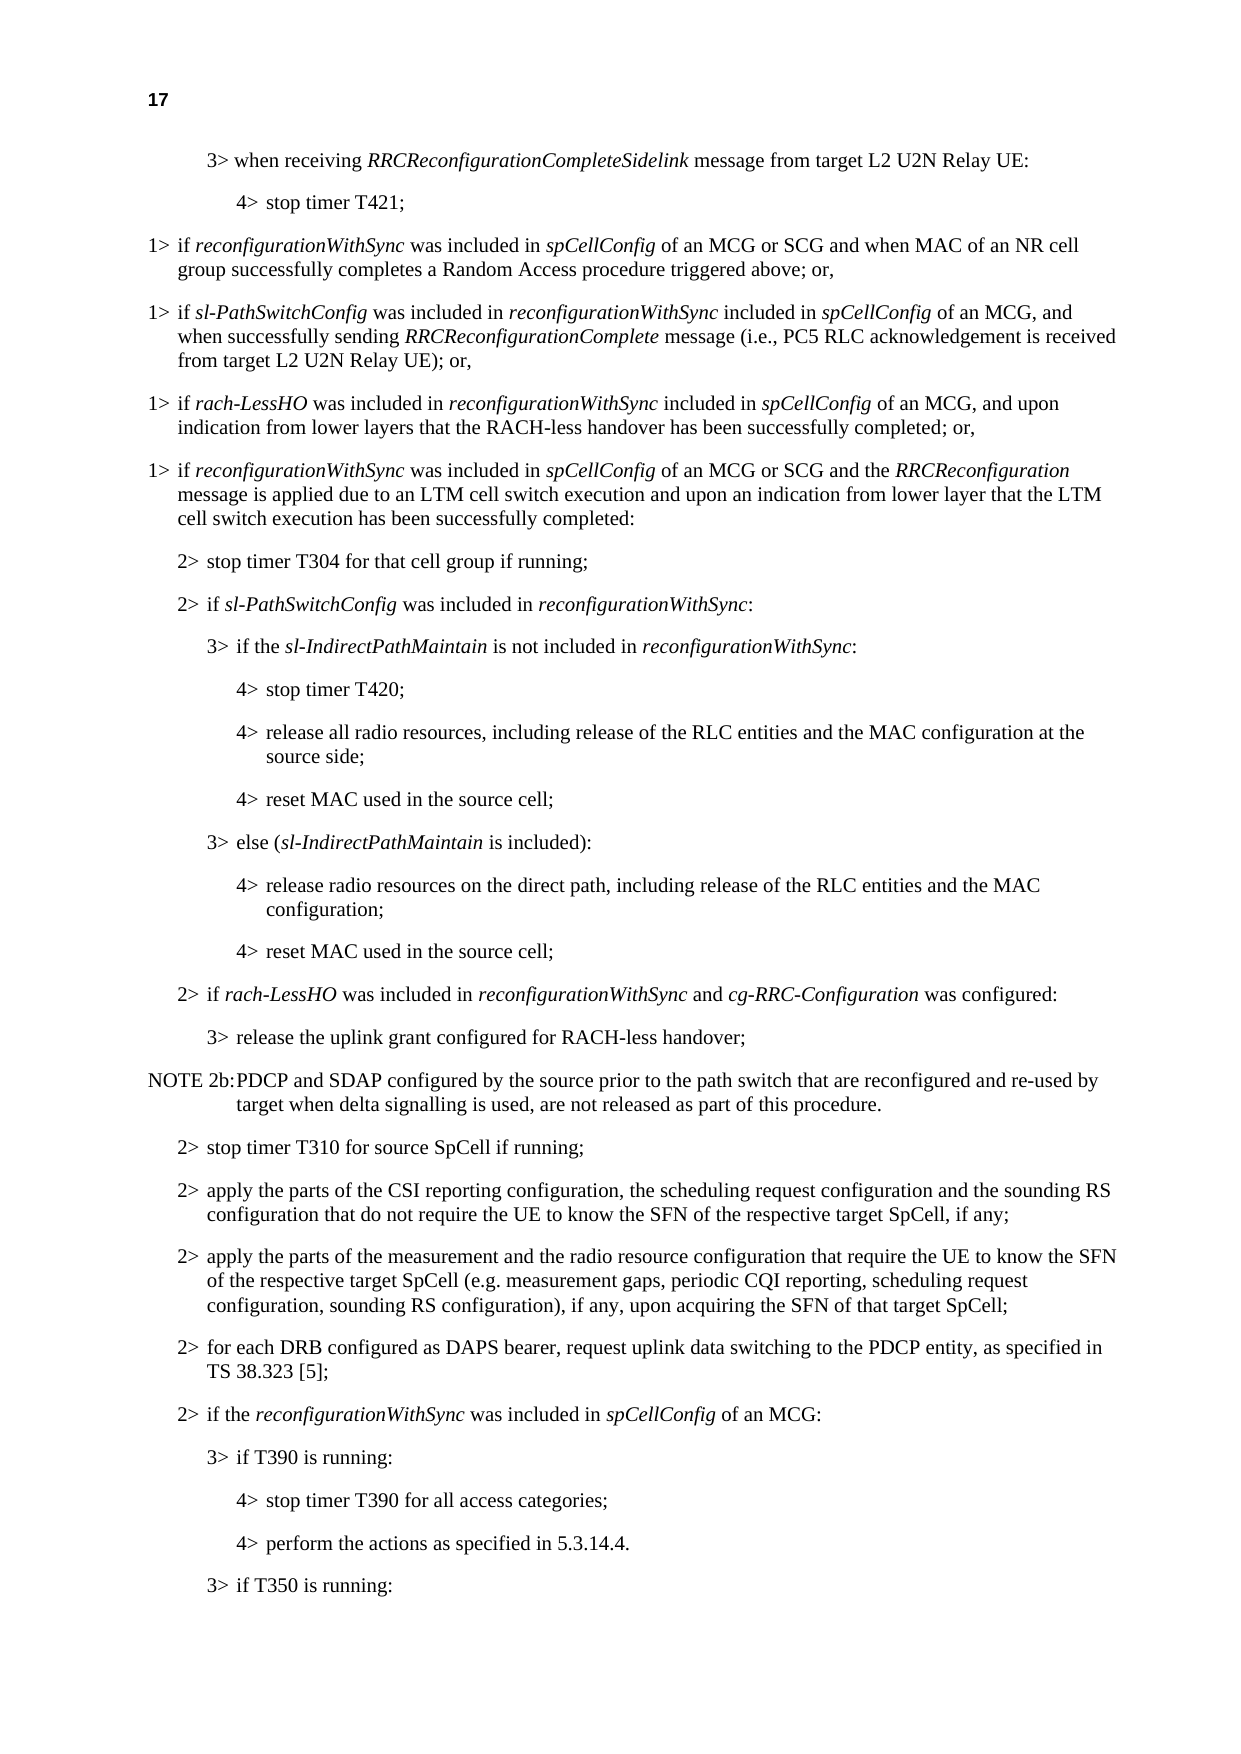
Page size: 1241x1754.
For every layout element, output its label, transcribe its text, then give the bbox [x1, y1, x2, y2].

text 1> if sl-PathSwitchConfig was included in reconfigurationWithSync included in spCellConfig of an MCG, and when successfully sending RRCReconfigurationComplete message (i.e., PC5 RLC acknowledgement is received from target L2 U2N Relay UE); or, [148, 300, 1122, 372]
text 2> if the reconfigurationWithSync was included in spCellConfig of an MCG: [177, 1402, 1122, 1426]
text 3> when receiving RRCReconfigurationCompleteSidelink message from target L2 U2N Relay UE: [207, 147, 1122, 172]
text NOTE 2b: PDCP and SDAP configured by the source prior to the path switch that are reconfigured and re-used by target when delta signalling is used, are not released as part of this procedure. [148, 1068, 1122, 1116]
text 4> stop timer T421; [236, 190, 1122, 214]
text 2> if rach-LessHO was included in reconfigurationWithSync and cg-RRC-Configuration was configured: [177, 982, 1122, 1006]
text 3> else (sl-IndirectPathMaintain is included): [207, 830, 1122, 854]
text 2> stop timer T310 for source SpCell if running; [177, 1135, 1122, 1159]
text 1> if reconfigurationWithSync was included in spCellConfig of an MCG or SCG and the RRCReconfiguration message is applied due to an LTM cell switch execution and upon an indication from lower layer that the LTM cell switch execution has been successfully completed: [148, 458, 1122, 530]
text 3> if T350 is running: [207, 1573, 1122, 1597]
text 4> release all radio resources, including release of the RLC entities and the MAC configuration at the source side; [236, 720, 1122, 768]
text 2> apply the parts of the measurement and the radio resource configuration that require the UE to know the SFN of the respective target SpCell (e.g. measurement gaps, periodic CQI reporting, scheduling request configuration, sounding RS configuration), if any, upon acquiring the SFN of that target SpCell; [177, 1244, 1122, 1317]
text 4> perform the actions as specified in 5.3.14.4. [236, 1531, 1122, 1555]
text 3> if T390 is running: [207, 1445, 1122, 1469]
text 4> stop timer T390 for all access categories; [236, 1488, 1122, 1512]
text 1> if reconfigurationWithSync was included in spCellConfig of an MCG or SCG and when MAC of an NR cell group successfully completes a Random Access procedure triggered above; or, [148, 233, 1122, 281]
text 2> if sl-PathSwitchConfig was included in reconfigurationWithSync: [177, 592, 1122, 616]
text 2> for each DRB configured as DAPS bearer, request uplink data switching to the PDCP entity, as specified in TS 38.323 [5]; [177, 1335, 1122, 1383]
text 2> stop timer T304 for that cell group if running; [177, 549, 1122, 573]
text 1> if rach-LessHO was included in reconfigurationWithSync included in spCellConfig of an MCG, and upon indication from lower layers that the RACH-less handover has been successfully completed; or, [148, 391, 1122, 439]
text 4> release radio resources on the direct path, including release of the RLC entities and the MAC configuration; [236, 872, 1122, 921]
text 2> apply the parts of the CSI reporting configuration, the scheduling request configuration and the sounding RS configuration that do not require the UE to know the SFN of the respective target SpCell, if any; [177, 1177, 1122, 1226]
text 4> reset MAC used in the source cell; [236, 939, 1122, 963]
text 3> release the uplink grant configured for RACH-less handover; [207, 1025, 1122, 1049]
text 4> stop timer T420; [236, 677, 1122, 701]
text 3> if the sl-IndirectPathMaintain is not included in reconfigurationWithSync: [207, 634, 1122, 658]
text 4> reset MAC used in the source cell; [236, 787, 1122, 811]
